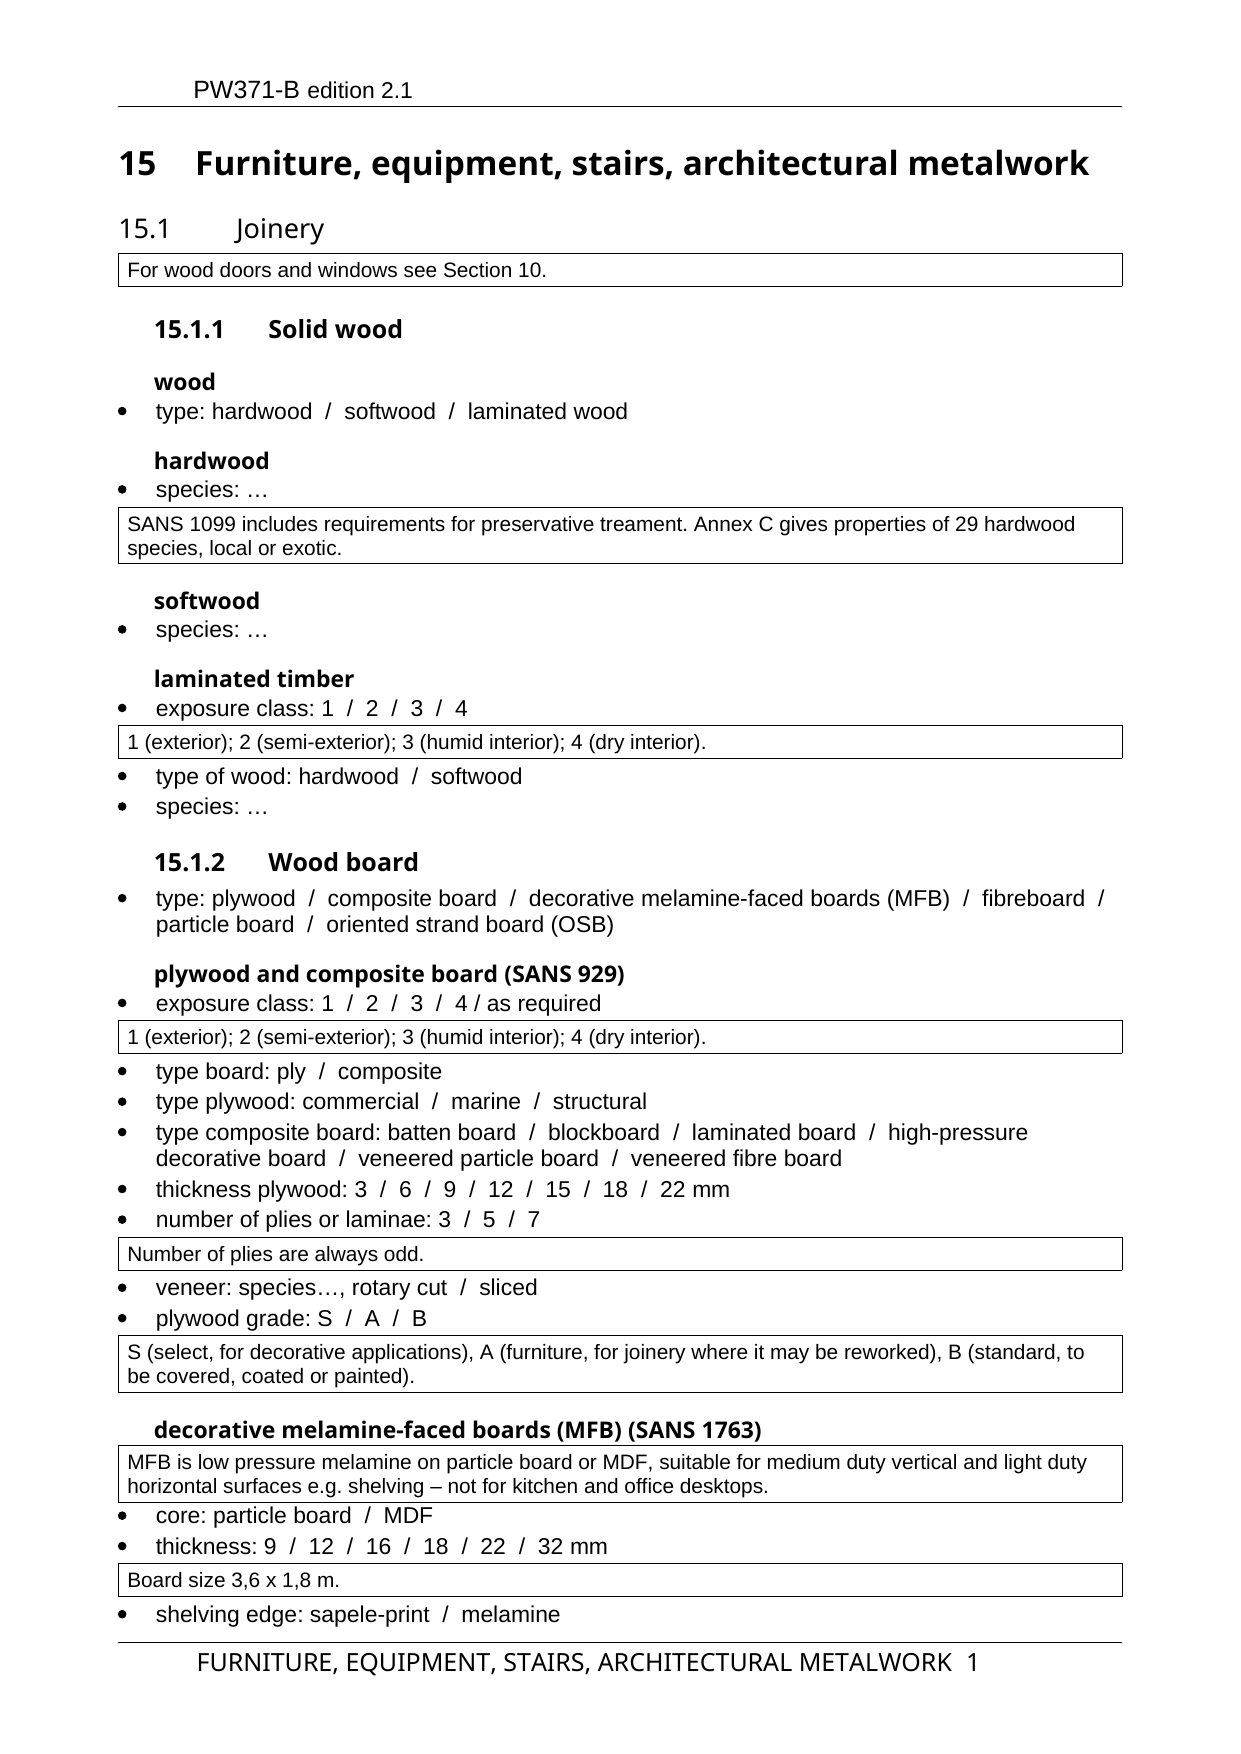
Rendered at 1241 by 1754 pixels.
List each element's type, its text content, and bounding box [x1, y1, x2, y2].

text type of wood: hardwood / softwood [118, 759, 1122, 789]
text type board: ply / composite [118, 1054, 1122, 1084]
subtitle laminated timber [153, 663, 1122, 694]
subtitle Furniture, equipment, stairs, architectural metalwork [118, 139, 1122, 185]
subtitle hardwood [153, 445, 1122, 476]
subtitle decorative melamine-faced boards (MFB) (SANS 1763) [153, 1393, 1122, 1445]
text S (select, for decorative applications), A (furniture, for joinery where it may be reworked), B (standard, to be covered, coated or painted). [119, 1338, 1122, 1390]
text Number of plies are always odd. [119, 1239, 1122, 1267]
text type: hardwood / softwood / laminated wood [118, 398, 1122, 424]
text type plywood: commercial / marine / structural [118, 1088, 1122, 1114]
subtitle 15.1.1 Solid wood [153, 287, 1122, 346]
text species: … [118, 476, 1122, 502]
text 1 (exterior); 2 (semi-exterior); 3 (humid interior); 4 (dry interior). [119, 728, 1122, 756]
text MFB is low pressure melamine on particle board or MDF, suitable for medium duty vertical and light duty horizontal surfaces e.g. shelving – not for kitchen and office desktops. [119, 1447, 1122, 1499]
text type: plywood / composite board / decorative melamine-faced boards (MFB) / fibreboard / particle board / oriented strand board (OSB) [118, 885, 1122, 937]
text 1 (exterior); 2 (semi-exterior); 3 (humid interior); 4 (dry interior). [119, 1023, 1122, 1051]
text species: … [118, 793, 1122, 819]
text Board size 3,6 x 1,8 m. [119, 1566, 1122, 1594]
text thickness plywood: 3 / 6 / 9 / 12 / 15 / 18 / 22 mm [118, 1176, 1122, 1202]
text exposure class: 1 / 2 / 3 / 4 / as required [118, 989, 1122, 1016]
text thickness: 9 / 12 / 16 / 18 / 22 / 32 mm [118, 1533, 1122, 1559]
subtitle wood [153, 366, 1122, 398]
subtitle 15.1.2 Wood board [153, 844, 1122, 878]
subtitle 15.1 Joinery [118, 210, 1122, 247]
text exposure class: 1 / 2 / 3 / 4 [118, 694, 1122, 721]
text type composite board: batten board / blockboard / laminated board / high-pressure decorative board / veneered particle board / veneered fibre board [118, 1119, 1122, 1171]
subtitle plywood and composite board (SANS 929) [153, 958, 1122, 989]
text plywood grade: S / A / B [118, 1305, 1122, 1331]
text SANS 1099 includes requirements for preservative treament. Annex C gives properties of 29 hardwood species, local or exotic. [119, 509, 1122, 561]
text core: particle board / MDF [118, 1503, 1122, 1528]
text species: … [118, 616, 1122, 642]
text number of plies or laminae: 3 / 5 / 7 [118, 1206, 1122, 1232]
text For wood doors and windows see Section 10. [119, 256, 1122, 284]
subtitle softwood [153, 564, 1122, 616]
text veneer: species…, rotary cut / sliced [118, 1271, 1122, 1301]
text shelving edge: sapele-print / melamine [118, 1597, 1122, 1627]
